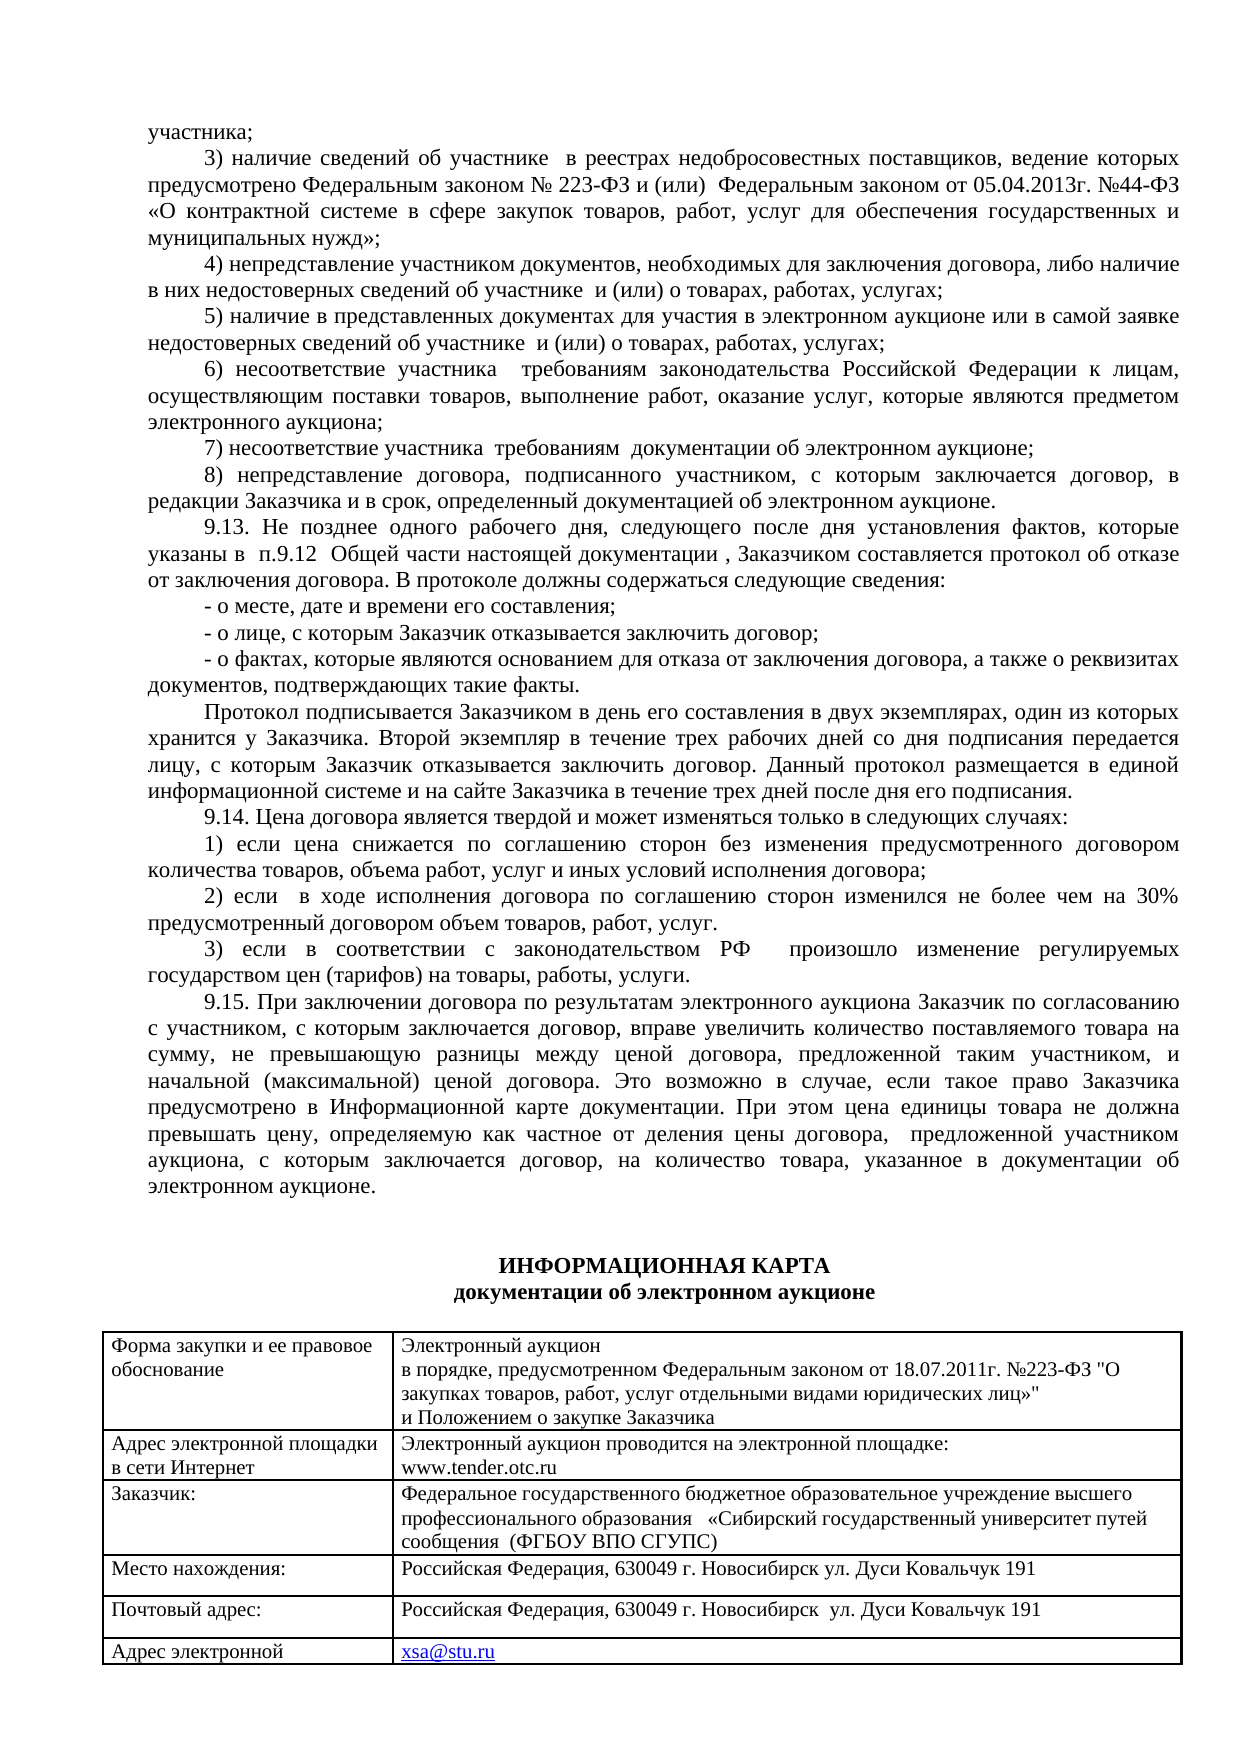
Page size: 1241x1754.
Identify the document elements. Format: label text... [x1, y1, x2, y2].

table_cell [104, 1639, 392, 1663]
text 3) наличие сведений об участнике в реестрах недобросовестных поставщиков, ведение которых предусмотрено Федеральным законом № 223-ФЗ и (или) Федеральным законом от 05.04.2013г. №44-ФЗ «О контрактной системе в сфере закупок товаров, работ, услуг для обеспечения государственных и муниципальных нужд»; [148, 144, 1181, 250]
text 1) если цена снижается по соглашению сторон без изменения предусмотренного договором количества товаров, объема работ, услуг и иных условий исполнения договора; [148, 830, 1181, 882]
table_cell Электронный аукцион проводится на электронной площадке: www.tender.otc.ru [394, 1431, 1180, 1479]
table_cell Российская Федерация, 630049 г. Новосибирск ул. Дуси Ковальчук 191 [394, 1556, 1180, 1595]
table_cell Заказчик: [104, 1481, 392, 1553]
table_cell Адрес электронной площадки в сети Интернет [104, 1431, 392, 1479]
text 8) непредставление договора, подписанного участником, с которым заключается договор, в редакции Заказчика и в срок, определенный документацией об электронном аукционе. [148, 461, 1181, 513]
text 2) если в ходе исполнения договора по соглашению сторон изменился не более чем на 30% предусмотренный договором объем товаров, работ, услуг. [148, 882, 1181, 935]
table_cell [394, 1639, 1180, 1663]
text 9.13. Не позднее одного рабочего дня, следующего после дня установления фактов, которые указаны в п.9.12 Общей части настоящей документации , Заказчиком составляется протокол об отказе от заключения договора. В протоколе должны содержаться следующие сведения: [148, 513, 1181, 592]
text 9.15. При заключении договора по результатам электронного аукциона Заказчик по согласованию с участником, с которым заключается договор, вправе увеличить количество поставляемого товара на сумму, не превышающую разницы между ценой договора, предложенной таким участником, и начальной (максимальной) ценой договора. Это возможно в случае, если такое право Заказчика предусмотрено в Информационной карте документации. При этом цена единицы товара не должна превышать цену, определяемую как частное от деления цены договора, предложенной участником аукциона, с которым заключается договор, на количество товара, указанное в документации об электронном аукционе. [148, 988, 1181, 1199]
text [148, 118, 1181, 144]
text Протокол подписывается Заказчиком в день его составления в двух экземплярах, один из которых хранится у Заказчика. Второй экземпляр в течение трех рабочих дней со дня подписания передается лицу, с которым Заказчик отказывается заключить договор. Данный протокол размещается в единой информационной системе и на сайте Заказчика в течение трех дней после дня его подписания. [148, 698, 1181, 803]
table_cell Почтовый адрес: [104, 1597, 392, 1637]
table_header Электронный аукцион в порядке, предусмотренном Федеральным законом от 18.07.2011г. №223-ФЗ "О закупках товаров, работ, услуг отдельными видами юридических лиц»" и Положением о закупке Заказчика [394, 1333, 1180, 1429]
text документации об электронном аукционе [148, 1278, 1181, 1304]
text ИНФОРМАЦИОННАЯ КАРТА [148, 1252, 1181, 1278]
text 4) непредставление участником документов, необходимых для заключения договора, либо наличие в них недостоверных сведений об участнике и (или) о товарах, работах, услугах; [148, 250, 1181, 303]
text - о фактах, которые являются основанием для отказа от заключения договора, а также о реквизитах документов, подтверждающих такие факты. [148, 645, 1181, 698]
table_cell Место нахождения: [104, 1556, 392, 1595]
text - о месте, дате и времени его составления; [148, 592, 1181, 619]
table_header Форма закупки и ее правовое обоснование [104, 1333, 392, 1429]
text 9.14. Цена договора является твердой и может изменяться только в следующих случаях: [148, 803, 1181, 830]
text 3) если в соответствии с законодательством РФ произошло изменение регулируемых государством цен (тарифов) на товары, работы, услуги. [148, 935, 1181, 988]
text 5) наличие в представленных документах для участия в электронном аукционе или в самой заявке недостоверных сведений об участнике и (или) о товарах, работах, услугах; [148, 303, 1181, 355]
text - о лице, с которым Заказчик отказывается заключить договор; [148, 619, 1181, 645]
text 7) несоответствие участника требованиям документации об электронном аукционе; [148, 434, 1181, 461]
table_cell Российская Федерация, 630049 г. Новосибирск ул. Дуси Ковальчук 191 [394, 1597, 1180, 1637]
text 6) несоответствие участника требованиям законодательства Российской Федерации к лицам, осуществляющим поставки товаров, выполнение работ, оказание услуг, которые являются предметом электронного аукциона; [148, 355, 1181, 434]
table_cell Федеральное государственного бюджетное образовательное учреждение высшего профессионального образования «Сибирский государственный университет путей сообщения (ФГБОУ ВПО СГУПС) [394, 1481, 1180, 1553]
